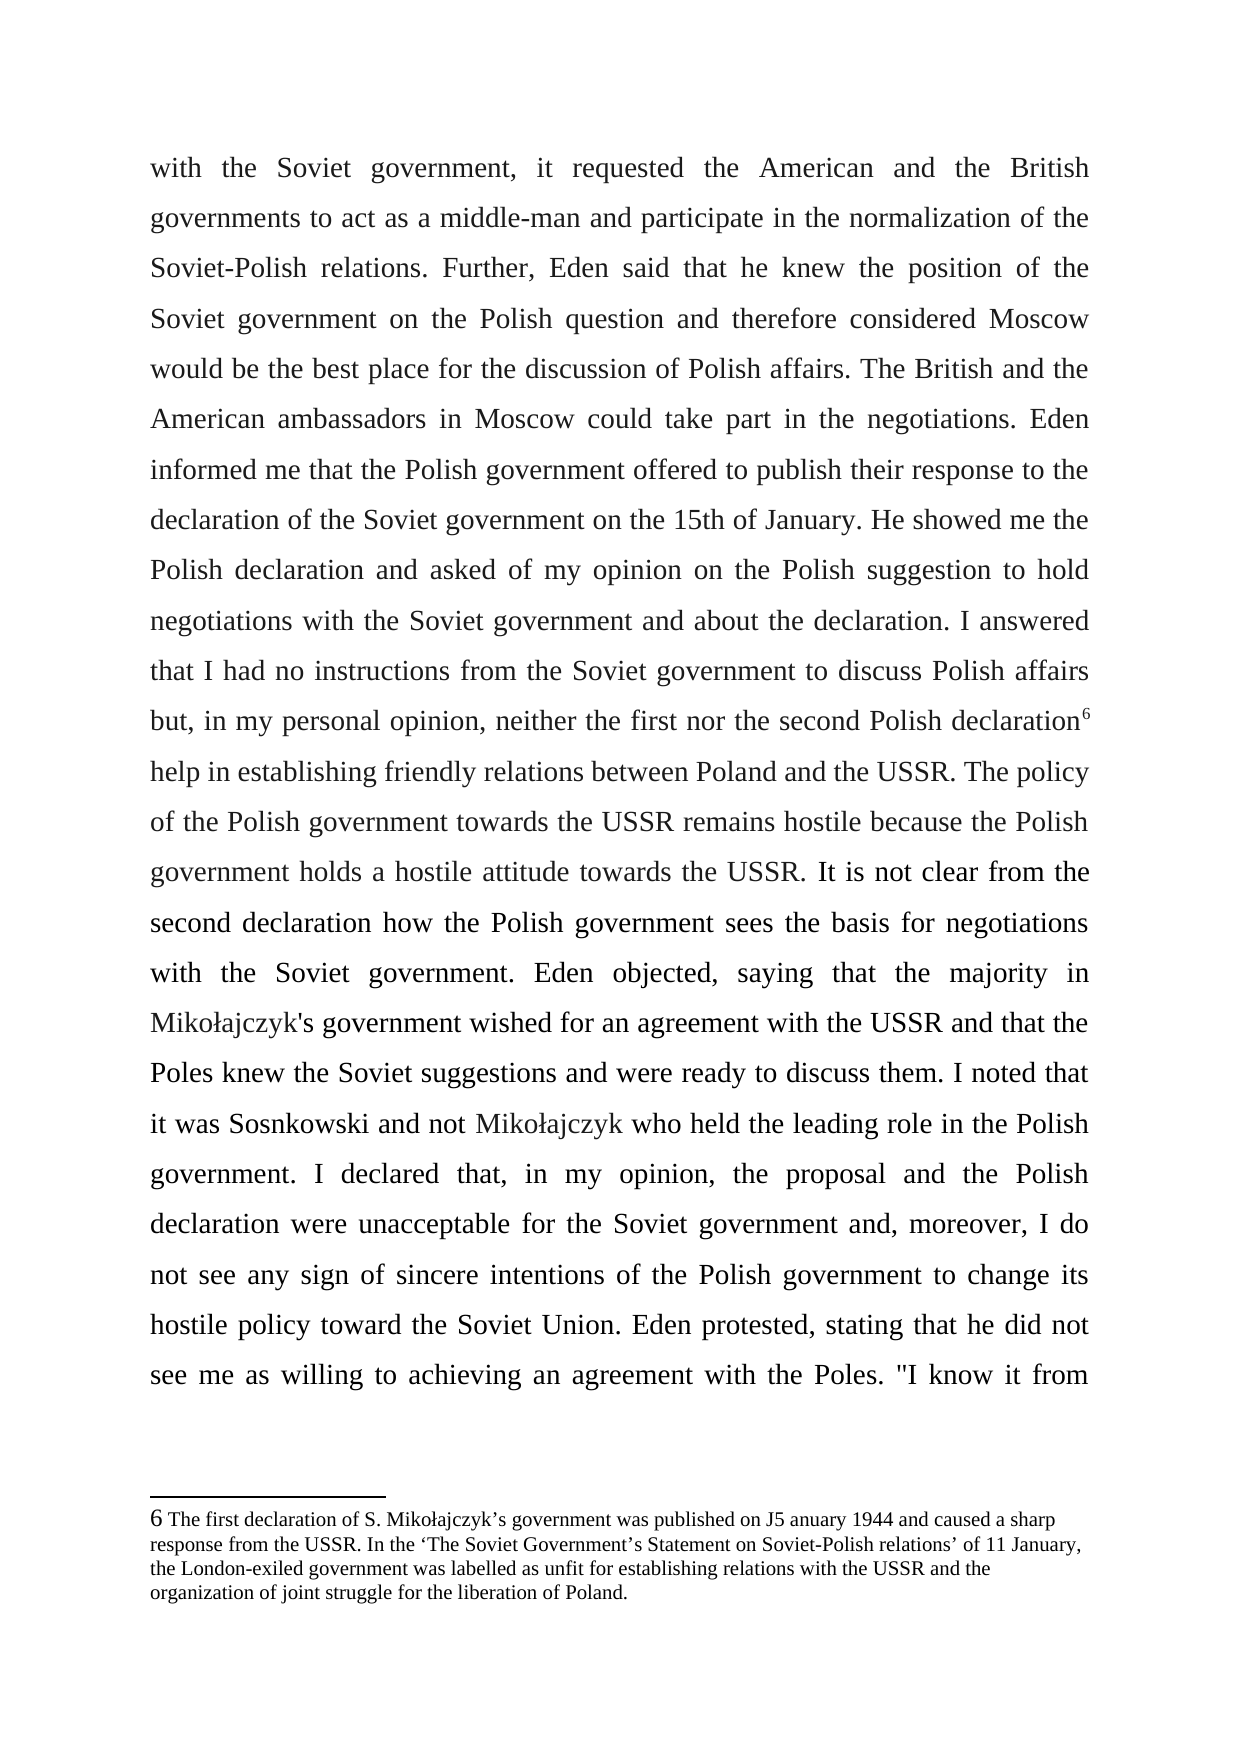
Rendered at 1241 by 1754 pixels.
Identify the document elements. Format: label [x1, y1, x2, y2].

text [150, 150, 1090, 1391]
